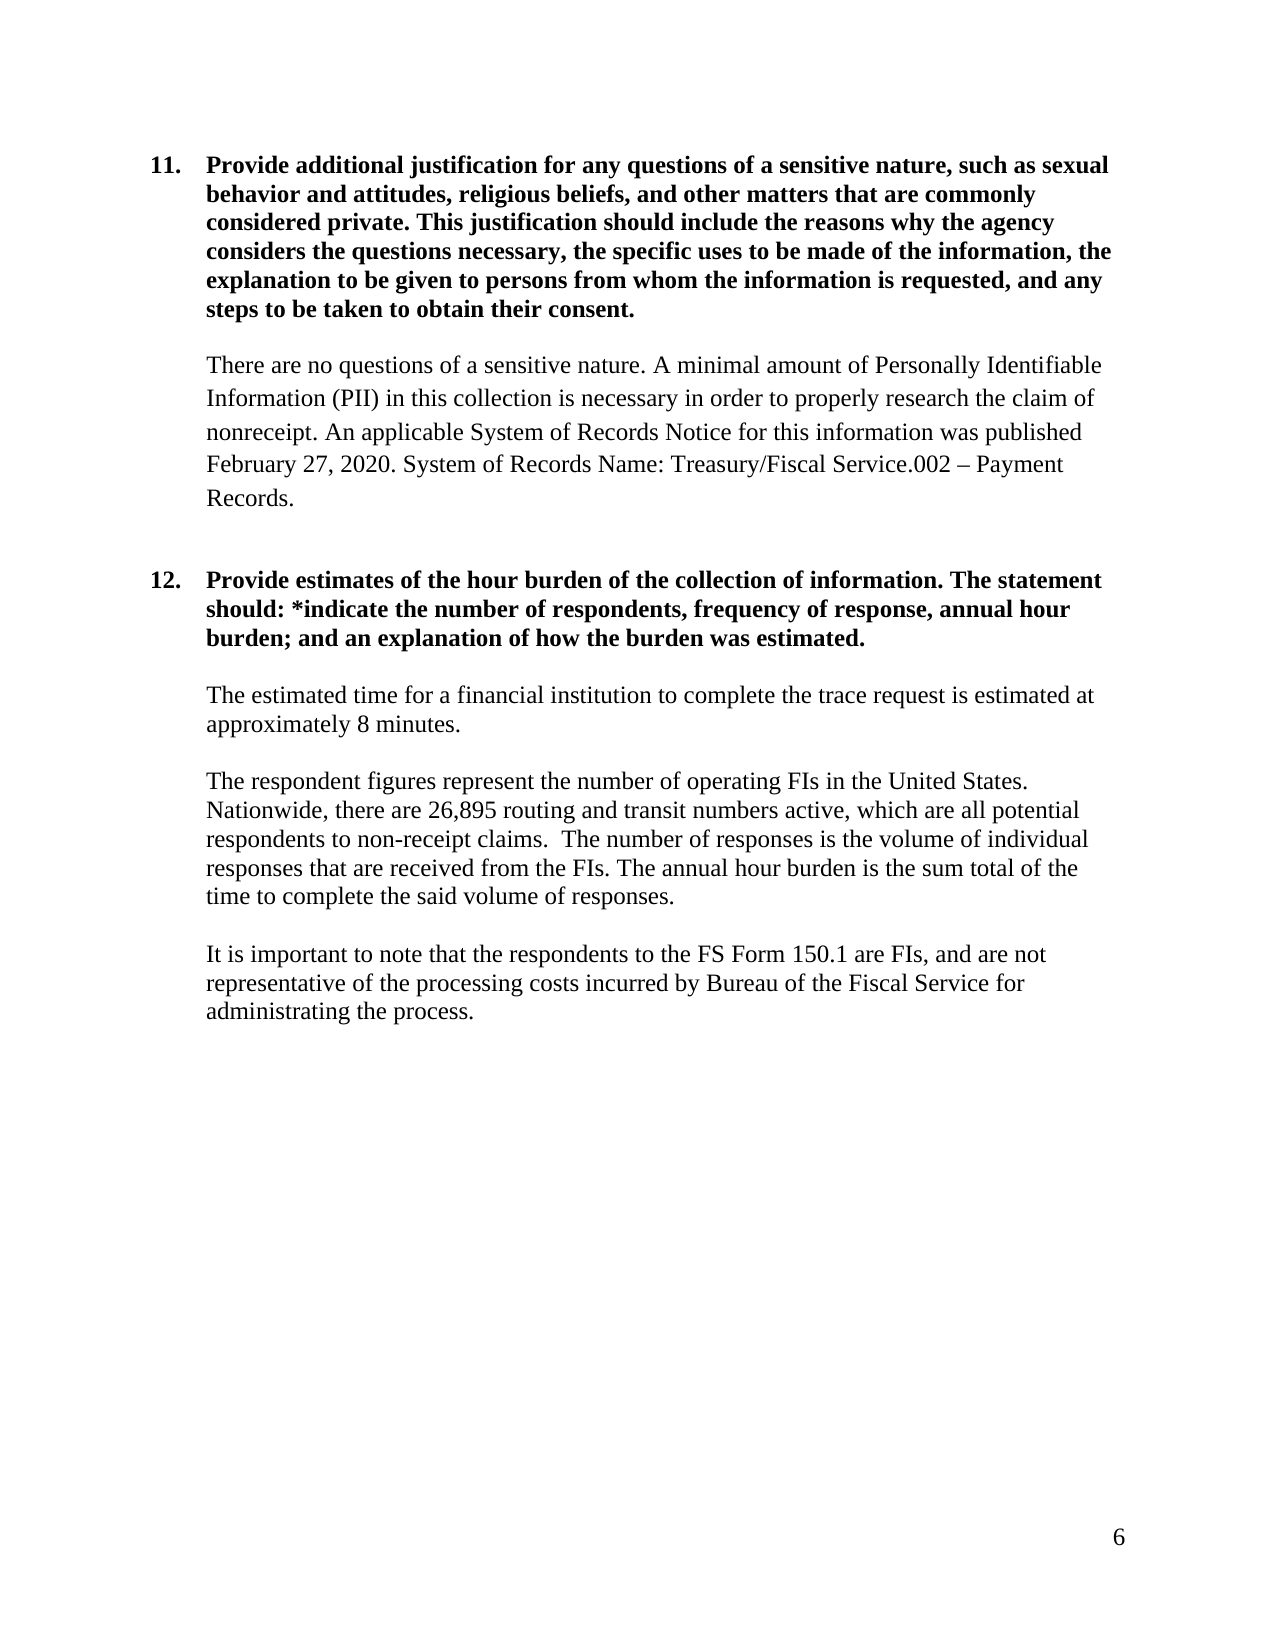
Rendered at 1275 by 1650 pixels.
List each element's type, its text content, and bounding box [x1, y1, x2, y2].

text There are no questions of a sensitive nature. A minimal amount of Personally Identifiable Information (PII) in this collection is necessary in order to properly research the claim of nonreceipt. An applicable System of Records Notice for this information was published February 27, 2020. System of Records Name: Treasury/Fiscal Service.002 – Payment Records. [206, 351, 1125, 511]
text The respondent figures represent the number of operating FIs in the United States. Nationwide, there are 26,895 routing and transit numbers active, which are all potential respondents to non-receipt claims. The number of responses is the volume of individual responses that are received from the FIs. The annual hour burden is the sum total of the time to complete the said volume of responses. [150, 766, 1125, 910]
text The estimated time for a financial institution to complete the trace request is estimated at approximately 8 minutes. [206, 680, 1125, 738]
text It is important to note that the respondents to the FS Form 150.1 are FIs, and are not representative of the processing costs incurred by Bureau of the Fiscal Service for administrating the process. [150, 939, 1125, 1025]
list Provide additional justification for any questions of a sensitive nature, such as sexual behavior and attitudes, religious beliefs, and other matters that are commonly considered private. This justification should include the reasons why the agency considers the questions necessary, the specific uses to be made of the information, the explanation to be given to persons from whom the information is requested, and any steps to be taken to obtain their consent. [150, 150, 1125, 322]
list Provide estimates of the hour burden of the collection of information. The statement should: *indicate the number of respondents, frequency of response, annual hour burden; and an explanation of how the burden was estimated. [150, 565, 1125, 651]
